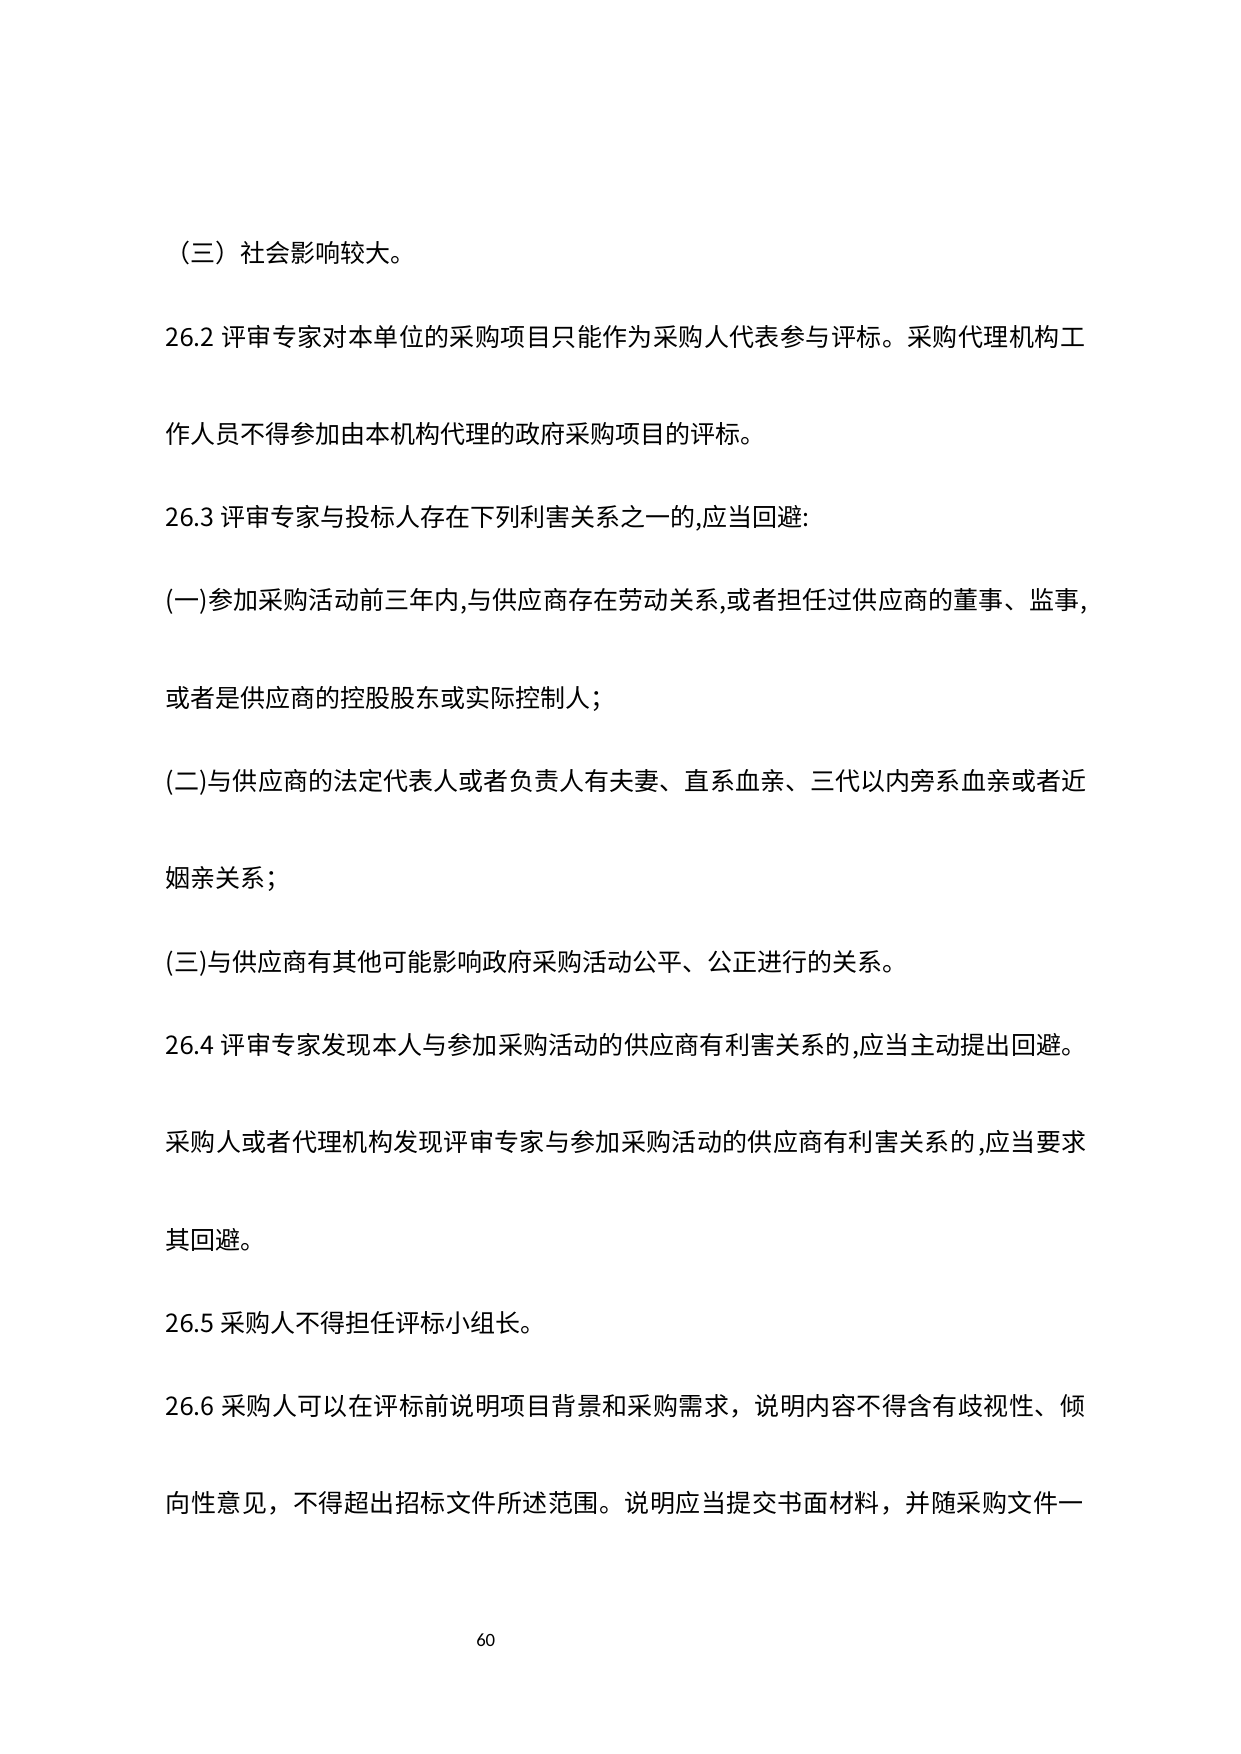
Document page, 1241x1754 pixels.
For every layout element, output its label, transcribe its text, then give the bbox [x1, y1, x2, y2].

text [165, 1372, 1087, 1534]
text 26.4 评审专家发现本人与参加采购活动的供应商有利害关系的,应当主动提出回避。采购人或者代理机构发现评审专家与参加采购活动的供应商有利害关系的,应当要求其回避。 [165, 1011, 1087, 1271]
text 26.2 评审专家对本单位的采购项目只能作为采购人代表参与评标。采购代理机构工作人员不得参加由本机构代理的政府采购项目的评标。 [165, 303, 1087, 465]
text （三）社会影响较大。 [165, 219, 1087, 284]
text (一)参加采购活动前三年内,与供应商存在劳动关系,或者担任过供应商的董事、监事,或者是供应商的控股股东或实际控制人； [165, 566, 1087, 729]
text (二)与供应商的法定代表人或者负责人有夫妻、直系血亲、三代以内旁系血亲或者近姻亲关系； [165, 747, 1087, 909]
text (三)与供应商有其他可能影响政府采购活动公平、公正进行的关系。 [165, 928, 1087, 993]
text 26.5 采购人不得担任评标小组长。 [165, 1289, 1087, 1354]
text 26.3 评审专家与投标人存在下列利害关系之一的,应当回避: [165, 483, 1087, 548]
